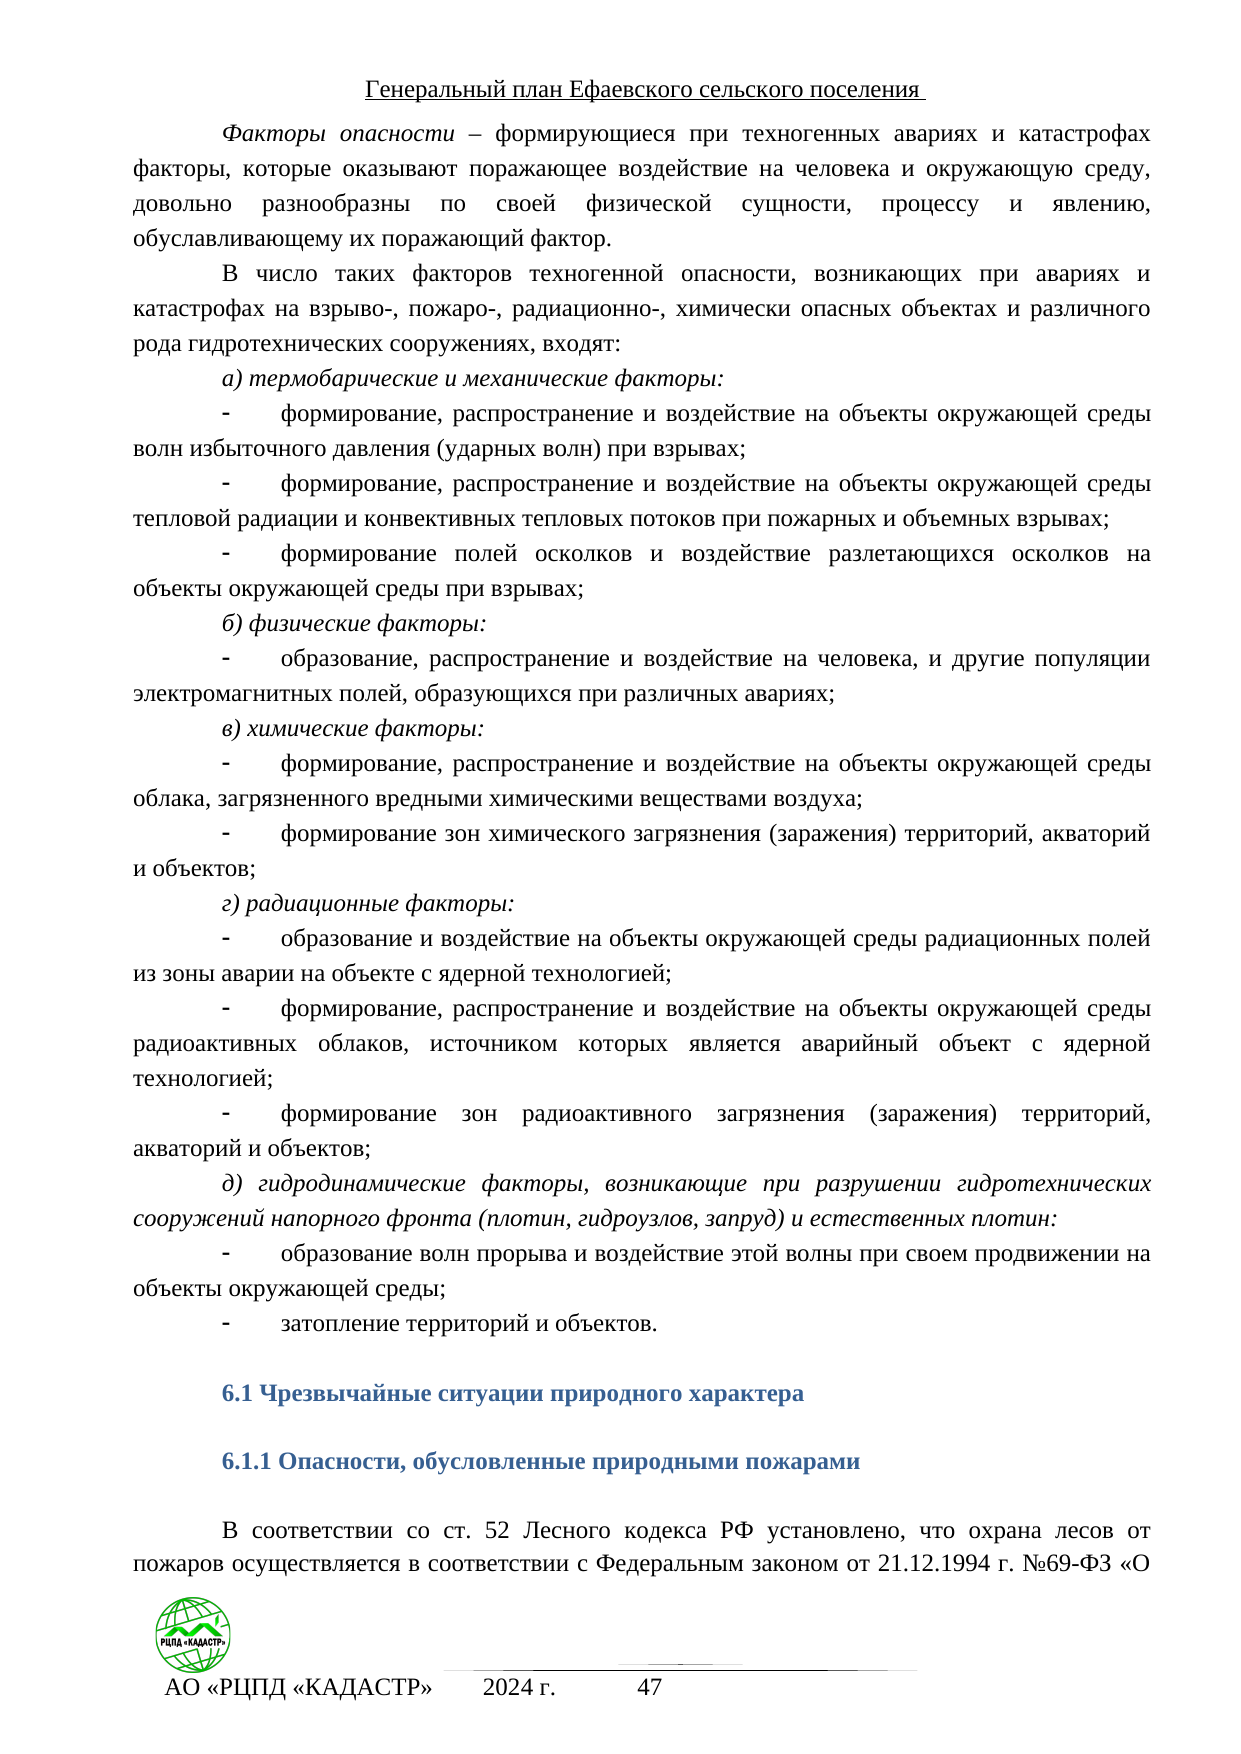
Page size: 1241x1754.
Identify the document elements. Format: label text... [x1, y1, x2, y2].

list формирование, распространение и воздействие на объекты окружающей среды тепловой радиации и конвективных тепловых потоков при пожарных и объемных взрывах; [133, 468, 1152, 532]
list образование, распространение и воздействие на человека, и другие популяции электромагнитных полей, образующихся при различных авариях; [133, 643, 1152, 707]
list образование волн прорыва и воздействие этой волны при своем продвижении на объекты окружающей среды; [133, 1238, 1152, 1302]
list формирование, распространение и воздействие на объекты окружающей среды облака, загрязненного вредными химическими веществами воздуха; [133, 748, 1152, 812]
list формирование, распространение и воздействие на объекты окружающей среды радиоактивных облаков, источником которых является аварийный объект с ядерной технологией; [133, 993, 1152, 1092]
text д) гидродинамические факторы, возникающие при разрушении гидротехнических сооружений напорного фронта (плотин, гидроузлов, запруд) и естественных плотин: [133, 1168, 1152, 1232]
text б) физические факторы: [133, 608, 1152, 637]
text 6.1 Чрезвычайные ситуации природного характера [133, 1378, 1152, 1407]
text 6.1.1 Опасности, обусловленные природными пожарами [133, 1446, 1152, 1475]
picture [155, 1597, 231, 1673]
list формирование зон радиоактивного загрязнения (заражения) территорий, акваторий и объектов; [133, 1098, 1152, 1162]
text Факторы опасности – формирующиеся при техногенных авариях и катастрофах факторы, которые оказывают поражающее воздействие на человека и окружающую среду, довольно разнообразны по своей физической сущности, процессу и явлению, обуславливающему их поражающий фактор. [133, 118, 1152, 252]
text г) радиационные факторы: [133, 888, 1152, 917]
text в) химические факторы: [133, 713, 1152, 742]
list формирование зон химического загрязнения (заражения) территорий, акваторий и объектов; [133, 818, 1152, 882]
text В число таких факторов техногенной опасности, возникающих при авариях и катастрофах на взрыво-, пожаро-, радиационно-, химически опасных объектах и различного рода гидротехнических сооружениях, входят: [133, 258, 1152, 357]
list образование и воздействие на объекты окружающей среды радиационных полей из зоны аварии на объекте с ядерной технологией; [133, 923, 1152, 987]
list формирование полей осколков и воздействие разлетающихся осколков на объекты окружающей среды при взрывах; [133, 538, 1152, 602]
list затопление территорий и объектов. [133, 1308, 1152, 1337]
list формирование, распространение и воздействие на объекты окружающей среды волн избыточного давления (ударных волн) при взрывах; [133, 398, 1152, 462]
text а) термобарические и механические факторы: [133, 363, 1152, 392]
